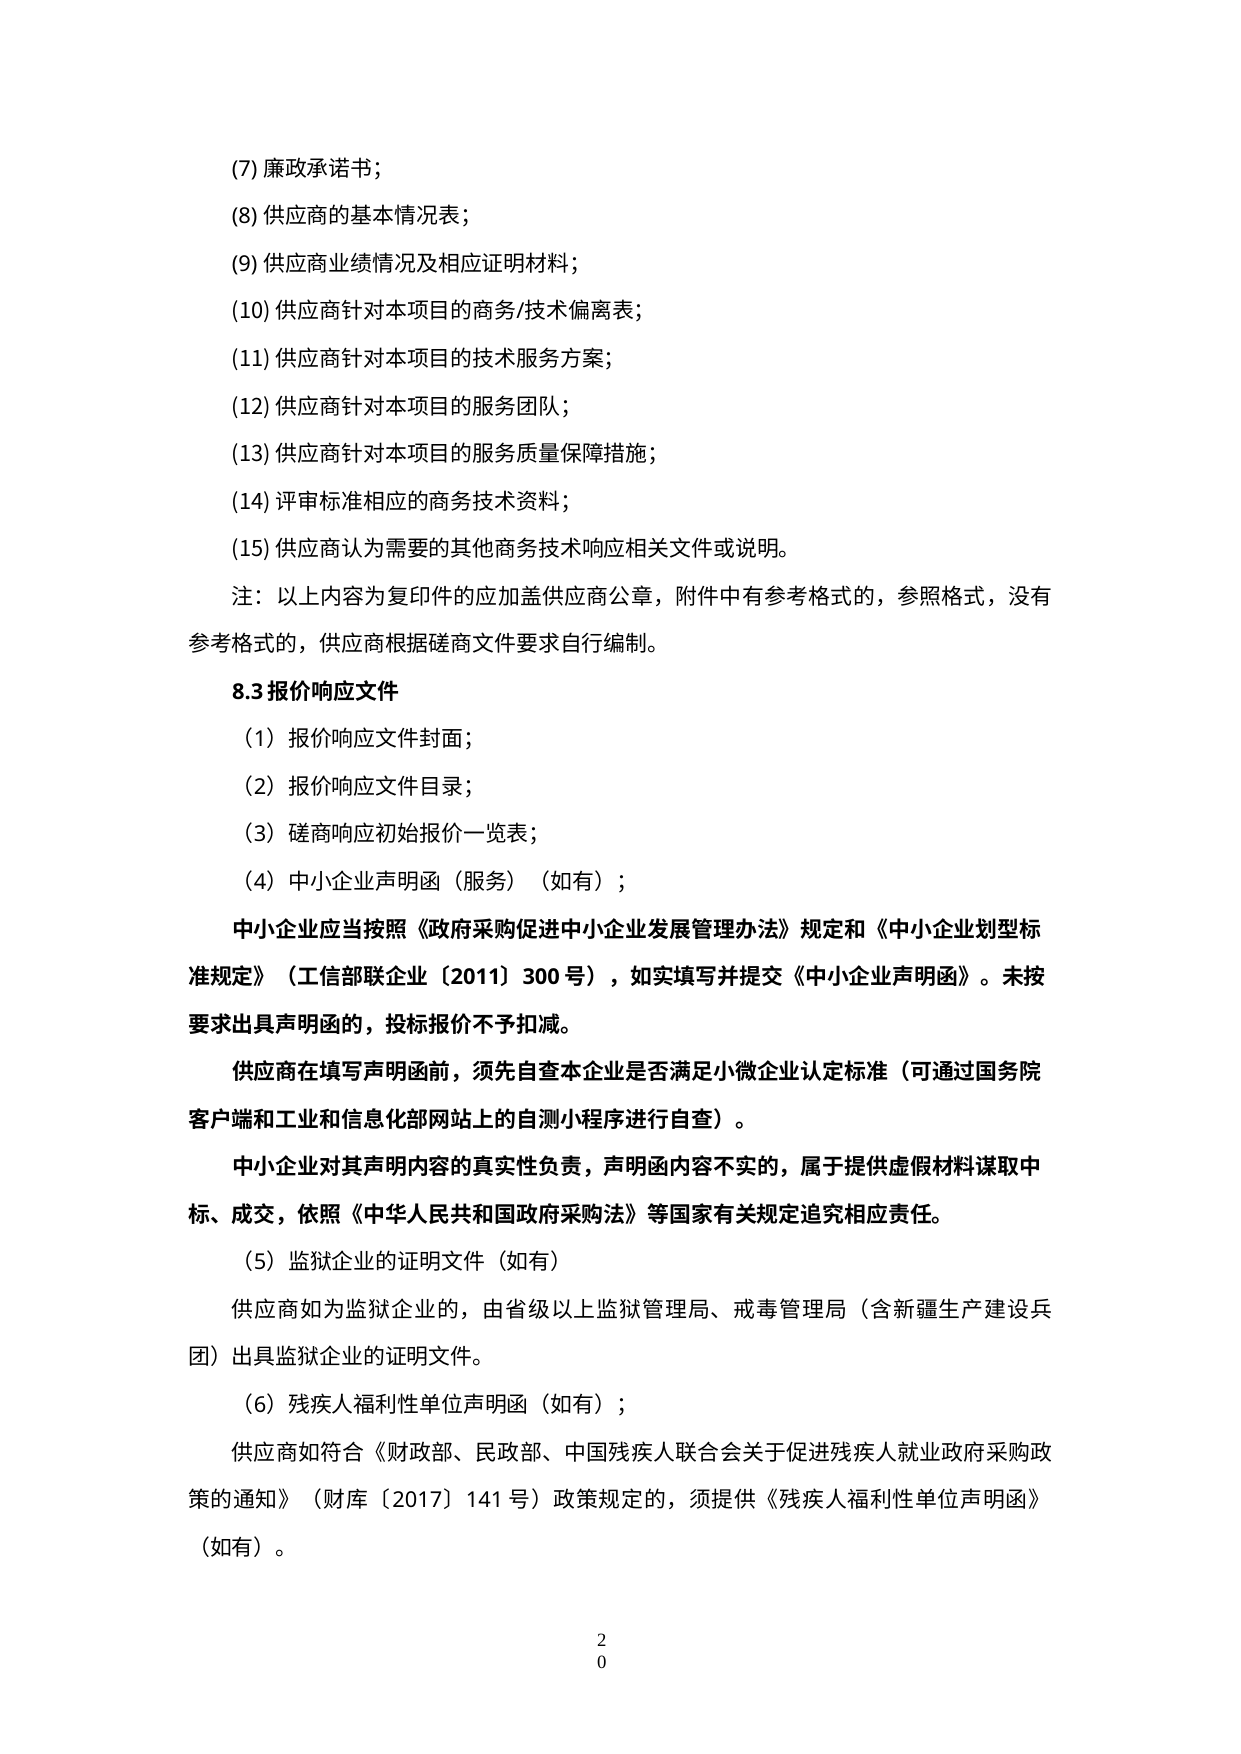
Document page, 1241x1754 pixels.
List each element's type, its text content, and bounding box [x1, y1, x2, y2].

list 中小企业声明函（服务）（如有）； [188, 864, 1052, 896]
list 供应商针对本项目的商务/技术偏离表； [188, 293, 1052, 325]
list 供应商针对本项目的服务质量保障措施； [188, 436, 1052, 468]
text 8.3报价响应文件 [188, 674, 1052, 705]
list 供应商针对本项目的服务团队； [188, 389, 1052, 420]
list 供应商业绩情况及相应证明材料； [188, 246, 1052, 278]
list 供应商认为需要的其他商务技术响应相关文件或说明。 [188, 531, 1052, 563]
list 供应商的基本情况表； [188, 198, 1052, 230]
list 评审标准相应的商务技术资料； [188, 484, 1052, 515]
text 供应商在填写声明函前，须先自查本企业是否满足小微企业认定标准（可通过国务院客户端和工业和信息化部网站上的自测小程序进行自查）。 [188, 1054, 1052, 1133]
list 报价响应文件封面； [188, 721, 1052, 753]
list 残疾人福利性单位声明函（如有）； [188, 1387, 1052, 1419]
list 监狱企业的证明文件（如有） [188, 1244, 1052, 1276]
text 供应商如符合《财政部、民政部、中国残疾人联合会关于促进残疾人就业政府采购政策的通知》（财库〔2017〕141号）政策规定的，须提供《残疾人福利性单位声明函》（如有）。 [188, 1434, 1052, 1561]
text 中小企业应当按照《政府采购促进中小企业发展管理办法》规定和《中小企业划型标准规定》（工信部联企业〔2011〕300号），如实填写并提交《中小企业声明函》。未按要求出具声明函的，投标报价不予扣减。 [188, 912, 1052, 1038]
list 供应商针对本项目的技术服务方案； [188, 341, 1052, 373]
text 中小企业对其声明内容的真实性负责，声明函内容不实的，属于提供虚假材料谋取中标、成交，依照《中华人民共和国政府采购法》等国家有关规定追究相应责任。 [188, 1149, 1052, 1228]
list 磋商响应初始报价一览表； [188, 816, 1052, 848]
text 供应商如为监狱企业的，由省级以上监狱管理局、戒毒管理局（含新疆生产建设兵团）出具监狱企业的证明文件。 [188, 1292, 1052, 1371]
list 廉政承诺书； [188, 151, 1052, 182]
text 注：以上内容为复印件的应加盖供应商公章，附件中有参考格式的，参照格式，没有参考格式的，供应商根据磋商文件要求自行编制。 [188, 579, 1052, 658]
list 报价响应文件目录； [188, 769, 1052, 801]
